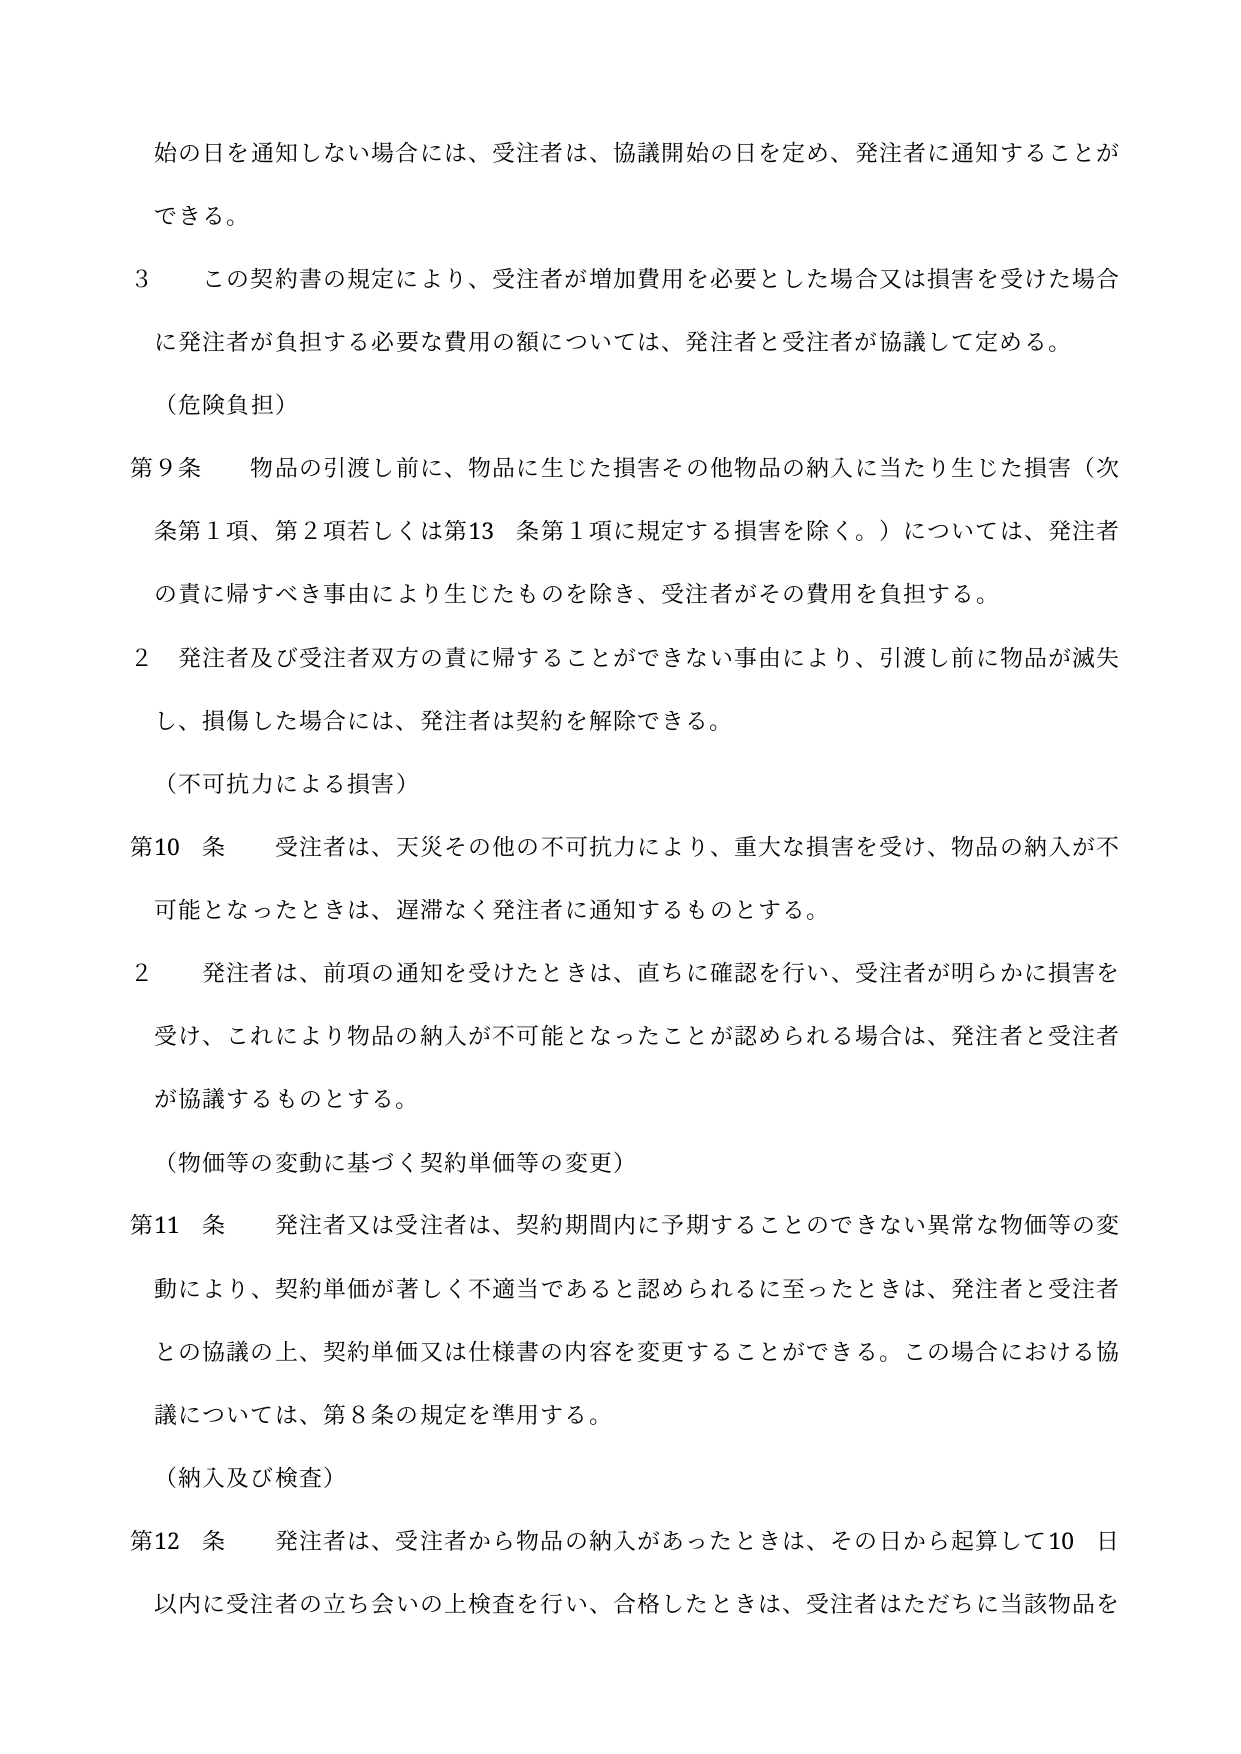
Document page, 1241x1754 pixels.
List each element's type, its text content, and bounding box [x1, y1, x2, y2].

text 第９条 物品の引渡し前に、物品に生じた損害その他物品の納入に当たり生じた損害（次条第１項、第２項若しくは第13条第１項に規定する損害を除く。）については、発注者の責に帰すべき事由により生じたものを除き、受注者がその費用を負担する。 [130, 435, 1121, 624]
text ２ 発注者及び受注者双方の責に帰することができない事由により、引渡し前に物品が滅失し、損傷した場合には、発注者は契約を解除できる。 [130, 624, 1121, 751]
text （納入及び検査） [130, 1445, 1121, 1508]
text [130, 119, 1121, 246]
text （危険負担） [130, 372, 1121, 435]
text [130, 1508, 1121, 1634]
text 第11条 発注者又は受注者は、契約期間内に予期することのできない異常な物価等の変動により、契約単価が著しく不適当であると認められるに至ったときは、発注者と受注者との協議の上、契約単価又は仕様書の内容を変更することができる。この場合における協議については、第８条の規定を準用する。 [130, 1193, 1121, 1445]
text （不可抗力による損害） [130, 751, 1121, 814]
text （物価等の変動に基づく契約単価等の変更） [130, 1129, 1121, 1193]
text ２ 発注者は、前項の通知を受けたときは、直ちに確認を行い、受注者が明らかに損害を受け、これにより物品の納入が不可能となったことが認められる場合は、発注者と受注者が協議するものとする。 [130, 940, 1121, 1129]
text ３ この契約書の規定により、受注者が増加費用を必要とした場合又は損害を受けた場合に発注者が負担する必要な費用の額については、発注者と受注者が協議して定める。 [130, 246, 1121, 372]
text 第10条 受注者は、天災その他の不可抗力により、重大な損害を受け、物品の納入が不可能となったときは、遅滞なく発注者に通知するものとする。 [130, 814, 1121, 940]
